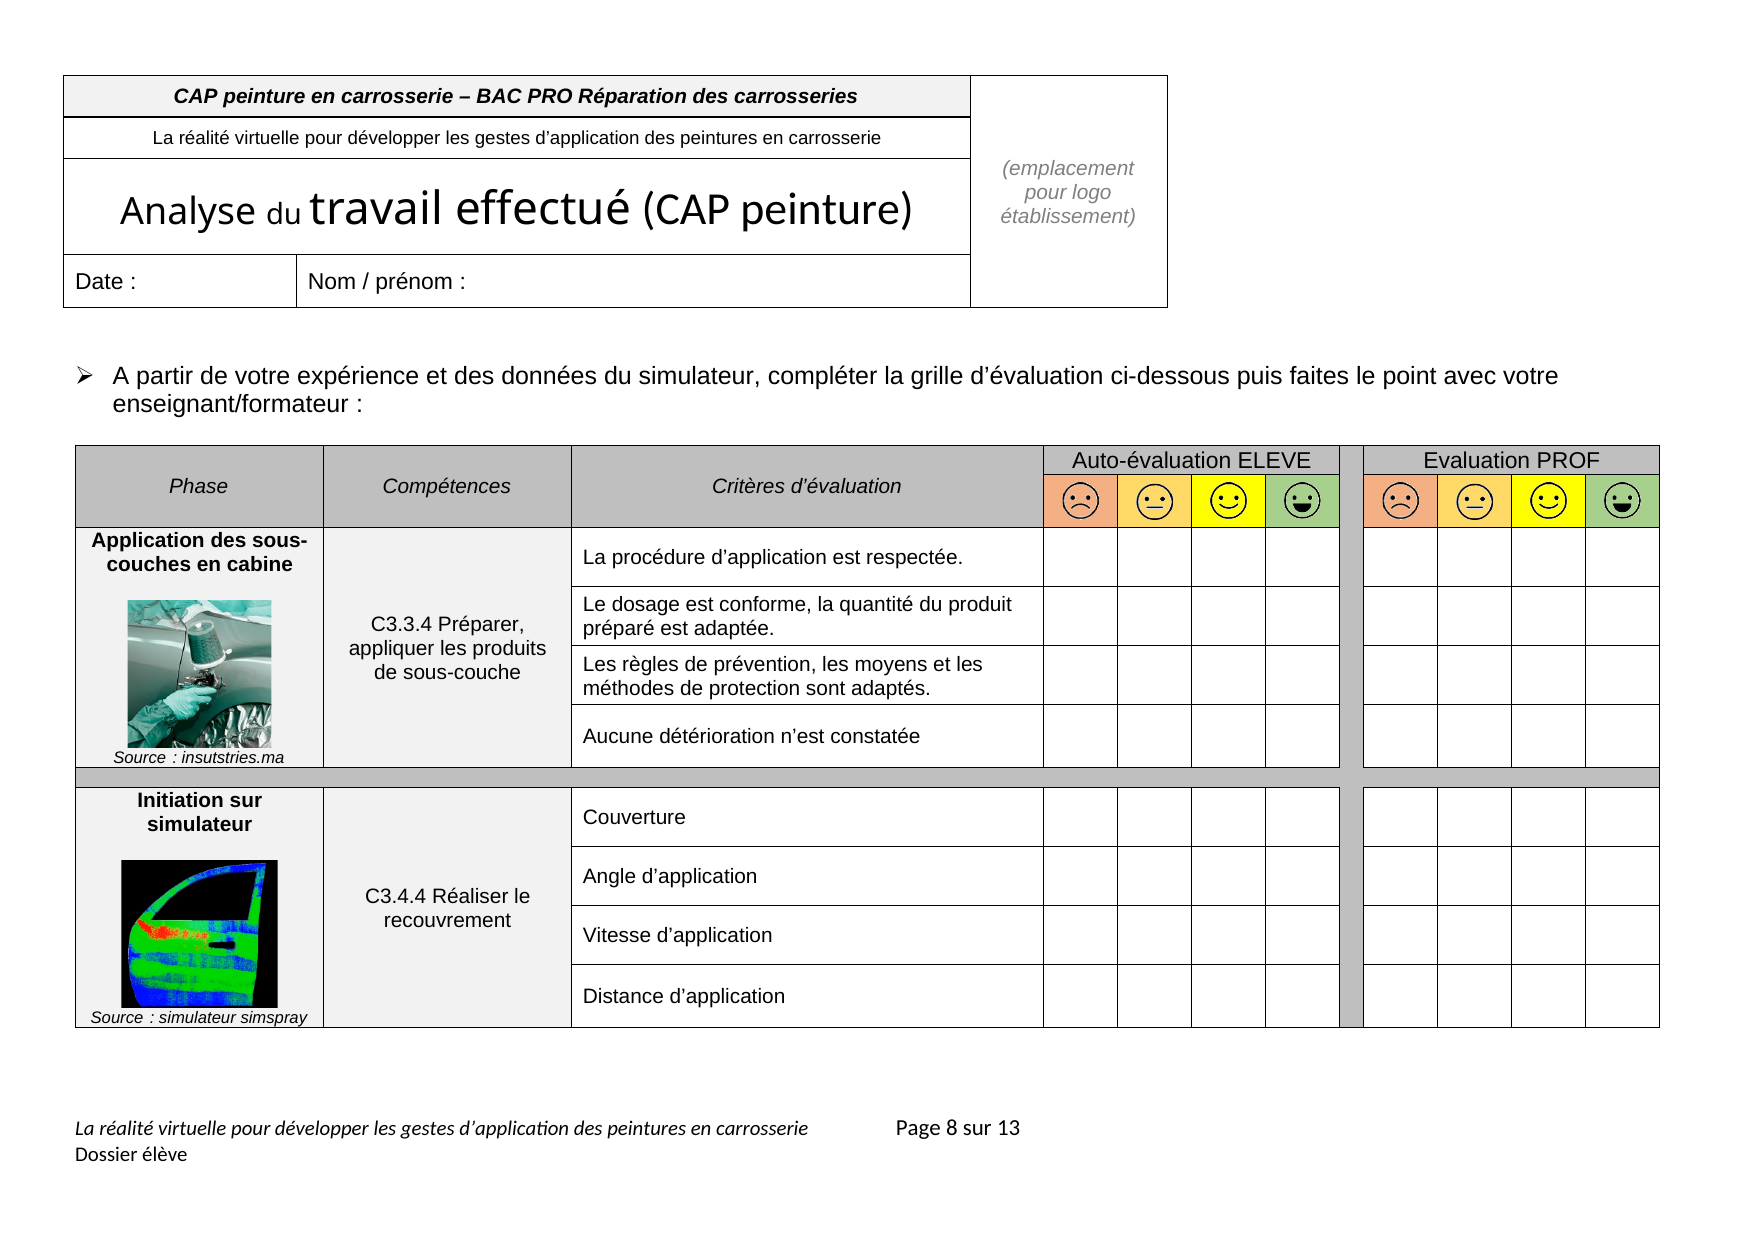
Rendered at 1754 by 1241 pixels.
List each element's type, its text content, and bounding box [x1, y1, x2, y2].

table_cell C3.3.4 Préparer, appliquer les produits de sous-couche [324, 528, 571, 767]
table_cell [1118, 847, 1191, 905]
table_cell [1266, 587, 1339, 645]
table_cell [1266, 847, 1339, 905]
table_cell [1586, 906, 1659, 964]
table_cell [1438, 705, 1511, 767]
table_cell [1340, 787, 1363, 1027]
table_cell [1438, 646, 1511, 704]
table_header Evaluation PROF [1364, 446, 1659, 474]
table_header (emplacement pour logo établissement) [971, 76, 1167, 307]
table_header Auto-évaluation ELEVE [1044, 446, 1339, 474]
table_cell [1118, 475, 1191, 527]
table_header CAP peinture en carrosserie – BAC PRO Réparation des carrosseries [64, 76, 970, 116]
table_header [1340, 446, 1363, 767]
table_cell [1266, 646, 1339, 704]
table_cell Angle d’application [572, 847, 1043, 905]
picture [1136, 482, 1174, 520]
table_cell [1118, 705, 1191, 767]
table_cell [1364, 965, 1437, 1027]
table_cell [1118, 646, 1191, 704]
table_cell [1266, 906, 1339, 964]
picture [1283, 482, 1321, 520]
table_cell [1438, 906, 1511, 964]
table_cell [1512, 965, 1585, 1027]
table_cell Aucune détérioration n’est constatée [572, 705, 1043, 767]
table_cell [1364, 705, 1437, 767]
table_cell [1438, 528, 1511, 586]
table_cell [1512, 906, 1585, 964]
table_cell Les règles de prévention, les moyens et les méthodes de protection sont adaptés. [572, 646, 1043, 704]
table_cell [1364, 847, 1437, 905]
table_cell Le dosage est conforme, la quantité du produit préparé est adaptée. [572, 587, 1043, 645]
table_cell [1512, 587, 1585, 645]
table_cell Vitesse d’application [572, 906, 1043, 964]
table_cell Distance d’application [572, 965, 1043, 1027]
table_cell [1192, 788, 1265, 846]
picture [1062, 482, 1100, 520]
table_cell [1118, 906, 1191, 964]
table_cell C3.4.4 Réaliser le recouvrement [324, 788, 571, 1027]
table_cell [1192, 906, 1265, 964]
table_cell [1364, 906, 1437, 964]
table_cell Analyse du travail effectué (CAP peinture) [64, 159, 970, 254]
table_cell [1118, 528, 1191, 586]
table_cell [1044, 847, 1117, 905]
table_cell [1512, 646, 1585, 704]
table_cell [1192, 646, 1265, 704]
picture [127, 600, 272, 748]
table_cell [1266, 965, 1339, 1027]
table_cell [1044, 906, 1117, 964]
table_cell [1586, 965, 1659, 1027]
table_cell [1118, 965, 1191, 1027]
table_cell [1044, 587, 1117, 645]
table_cell [1044, 528, 1117, 586]
table_cell Date : [64, 255, 296, 307]
table_cell [1044, 705, 1117, 767]
table_cell [1044, 475, 1117, 527]
table_cell [1364, 528, 1437, 586]
table_cell [1586, 528, 1659, 586]
table_cell [1118, 587, 1191, 645]
table_cell [1192, 475, 1265, 527]
picture [121, 860, 278, 1008]
table_cell La procédure d’application est respectée. [572, 528, 1043, 586]
table_cell [1438, 847, 1511, 905]
table_cell [1438, 788, 1511, 846]
table_cell [1044, 965, 1117, 1027]
table_cell Initiation sur simulateur Source : simulateur simspray [76, 788, 323, 1027]
table_cell [1438, 475, 1511, 527]
picture [1456, 482, 1494, 520]
table_cell [1192, 705, 1265, 767]
table_cell [1044, 646, 1117, 704]
table_cell [1266, 528, 1339, 586]
table_cell [1586, 587, 1659, 645]
table_cell [1586, 788, 1659, 846]
table_cell [1586, 475, 1659, 527]
picture [1210, 482, 1247, 520]
table_cell Couverture [572, 788, 1043, 846]
table_cell [1266, 788, 1339, 846]
table_cell [1586, 847, 1659, 905]
table_cell [1192, 528, 1265, 586]
table_cell [1586, 646, 1659, 704]
table_cell [1512, 528, 1585, 586]
list A partir de votre expérience et des données du simulateur, compléter la grille d’évaluation ci-dessous puis faites le point avec votre enseignant/formateur : [75, 361, 1679, 418]
table_cell [1044, 788, 1117, 846]
table_cell [76, 767, 1659, 787]
picture [1603, 482, 1641, 520]
table_cell [1586, 705, 1659, 767]
table_cell [1512, 847, 1585, 905]
picture [1530, 482, 1567, 520]
table_cell [1364, 587, 1437, 645]
table_cell Application des sous-couches en cabine Source : insutstries.ma [76, 528, 323, 767]
table_header Critères d’évaluation [572, 446, 1043, 527]
table_cell [1192, 847, 1265, 905]
table_cell Nom / prénom : [297, 255, 970, 307]
table_cell [1266, 705, 1339, 767]
table_cell [1192, 587, 1265, 645]
picture [1382, 482, 1420, 520]
table_cell [1364, 646, 1437, 704]
table_cell [1192, 965, 1265, 1027]
table_cell [1438, 965, 1511, 1027]
table_cell La réalité virtuelle pour développer les gestes d’application des peintures en carrosserie [64, 118, 970, 158]
table_cell [1512, 788, 1585, 846]
table_cell [1512, 475, 1585, 527]
table_cell [1118, 788, 1191, 846]
table_cell [1512, 705, 1585, 767]
table_cell [1364, 788, 1437, 846]
table_cell [1266, 475, 1339, 527]
table_cell [1364, 475, 1437, 527]
table_cell [1438, 587, 1511, 645]
table_header Compétences [324, 446, 571, 527]
table_header Phase [76, 446, 323, 527]
